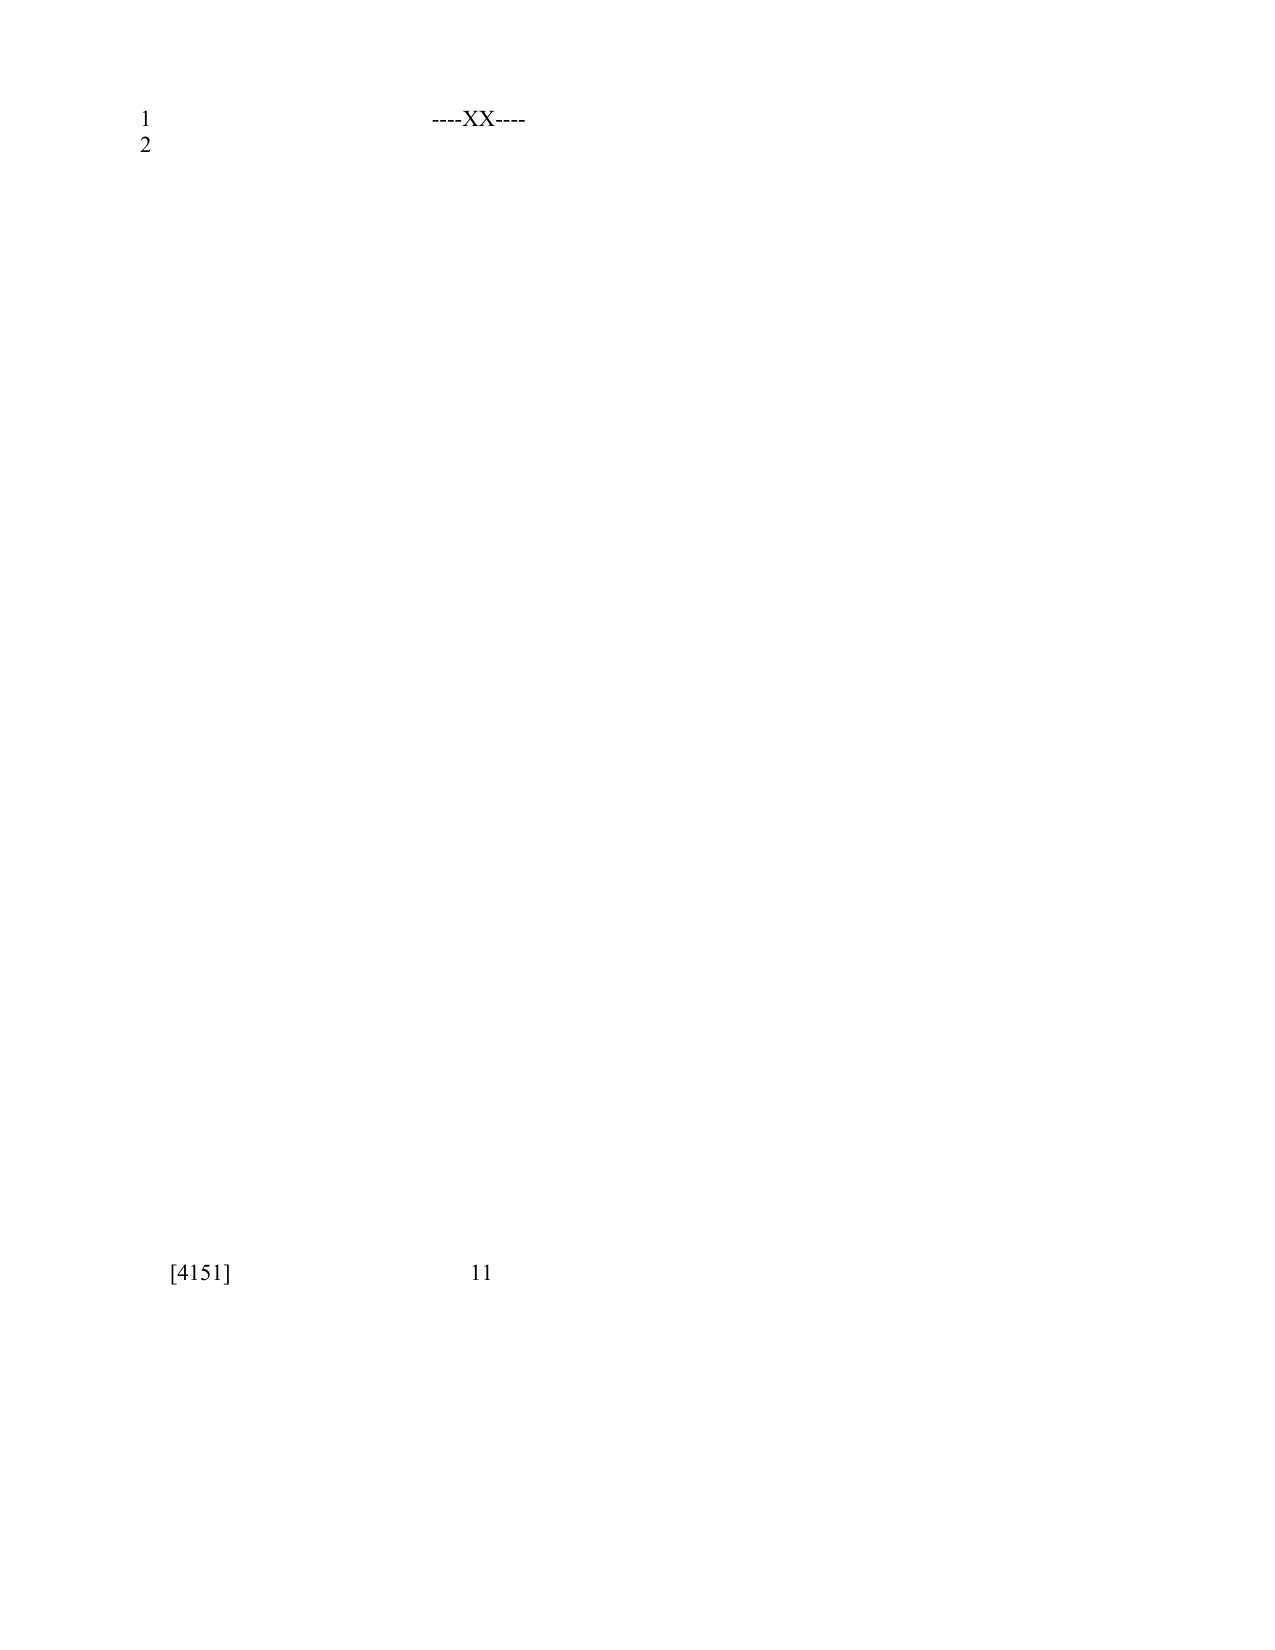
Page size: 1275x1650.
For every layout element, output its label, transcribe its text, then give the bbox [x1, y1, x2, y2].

text ----XX---- [169, 105, 787, 131]
